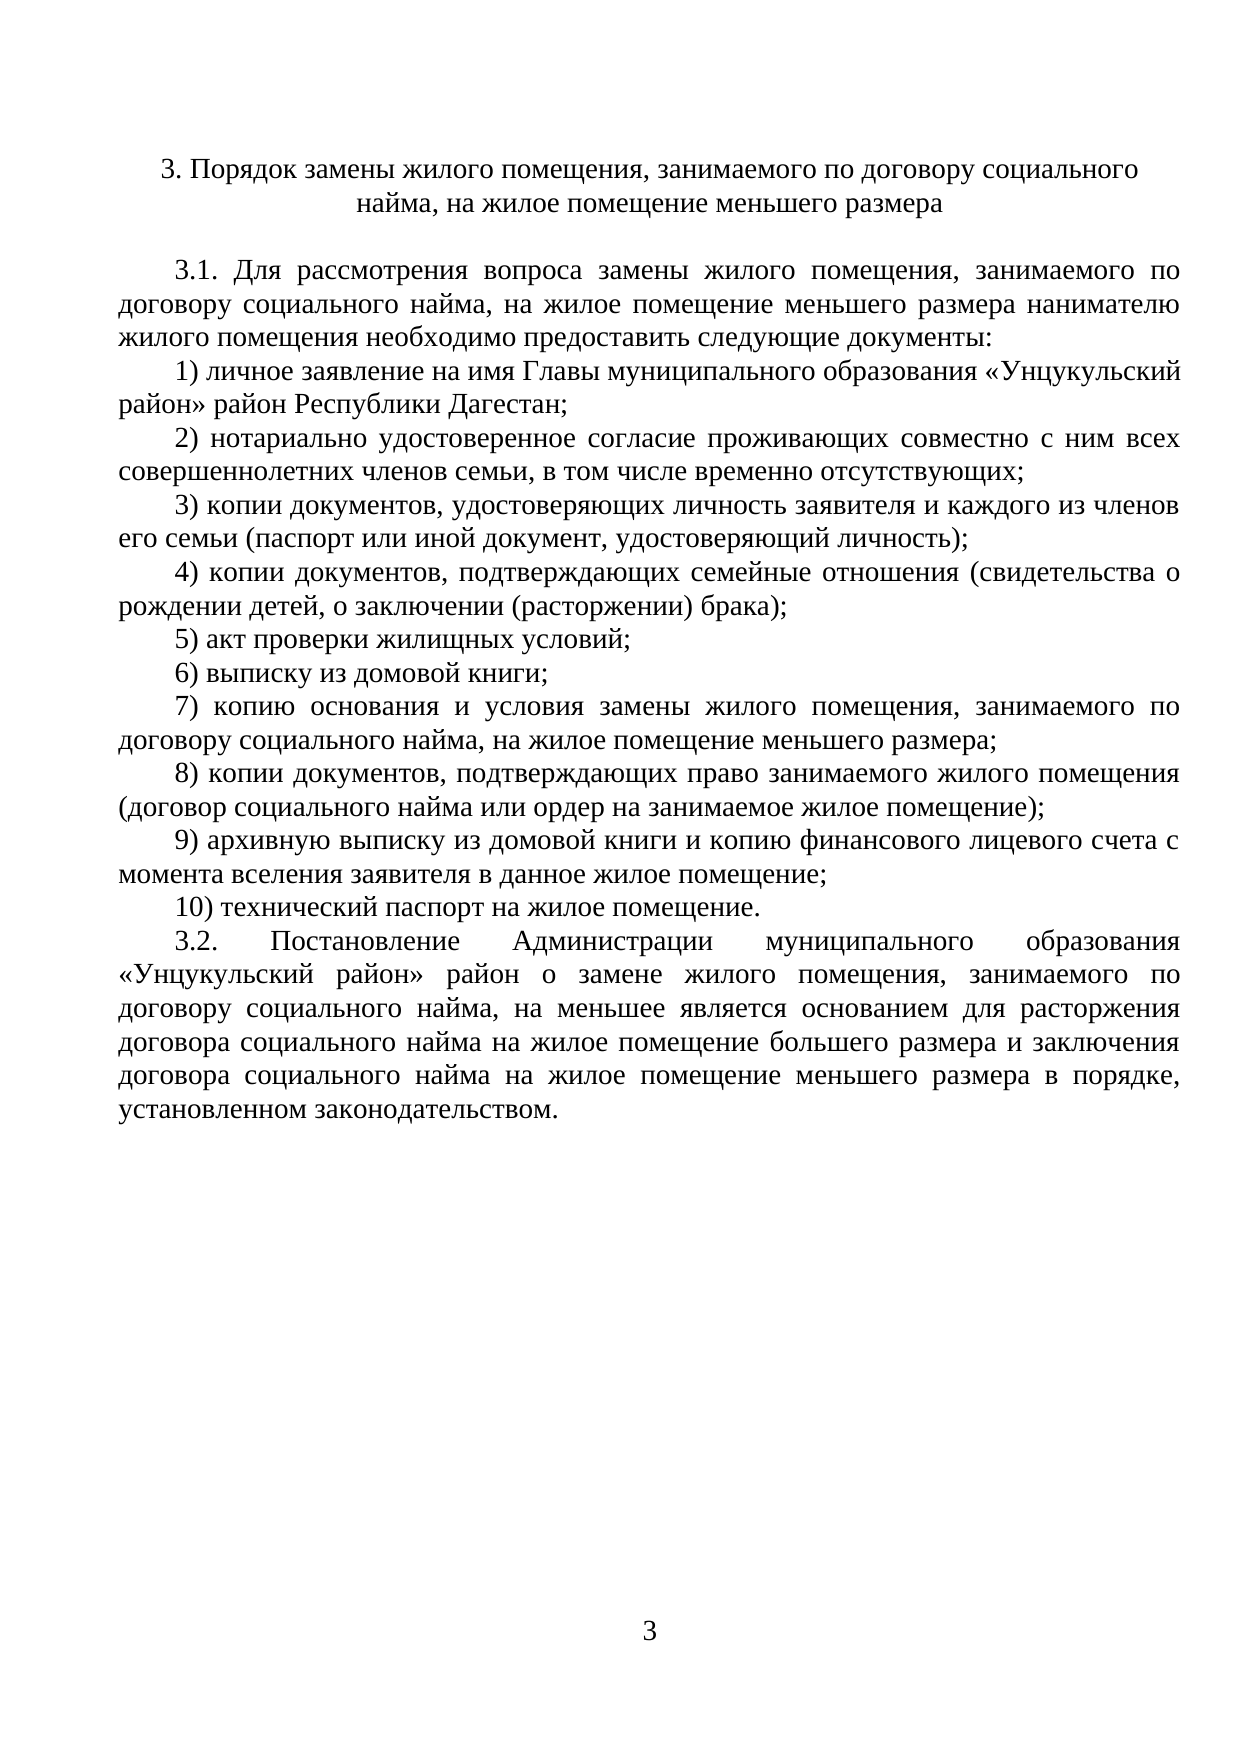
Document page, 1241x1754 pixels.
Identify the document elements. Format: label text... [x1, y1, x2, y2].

text 2) нотариально удостоверенное согласие проживающих совместно с ним всех совершеннолетних членов семьи, в том числе временно отсутствующих; [118, 420, 1181, 487]
text 8) копии документов, подтверждающих право занимаемого жилого помещения (договор социального найма или ордер на занимаемое жилое помещение); [118, 755, 1181, 822]
text 3. Порядок замены жилого помещения, занимаемого по договору социального найма, на жилое помещение меньшего размера [118, 152, 1181, 219]
text 4) копии документов, подтверждающих семейные отношения (свидетельства о рождении детей, о заключении (расторжении) брака); [118, 554, 1181, 621]
text 3.2. Постановление Администрации муниципального образования «Унцукульский район» район о замене жилого помещения, занимаемого по договору социального найма, на меньшее является основанием для расторжения договора социального найма на жилое помещение большего размера и заключения договора социального найма на жилое помещение меньшего размера в порядке, установленном законодательством. [118, 923, 1181, 1124]
text 5) акт проверки жилищных условий; [118, 621, 1181, 655]
text 10) технический паспорт на жилое помещение. [118, 889, 1181, 923]
text 9) архивную выписку из домовой книги и копию финансового лицевого счета с момента вселения заявителя в данное жилое помещение; [118, 822, 1181, 889]
text 3.1. Для рассмотрения вопроса замены жилого помещения, занимаемого по договору социального найма, на жилое помещение меньшего размера нанимателю жилого помещения необходимо предоставить следующие документы: [118, 252, 1181, 353]
text 1) личное заявление на имя Главы муниципального образования «Унцукульский район» район Республики Дагестан; [118, 353, 1181, 420]
text 3) копии документов, удостоверяющих личность заявителя и каждого из членов его семьи (паспорт или иной документ, удостоверяющий личность); [118, 487, 1181, 554]
text 7) копию основания и условия замены жилого помещения, занимаемого по договору социального найма, на жилое помещение меньшего размера; [118, 688, 1181, 755]
text 6) выписку из домовой книги; [118, 655, 1181, 688]
